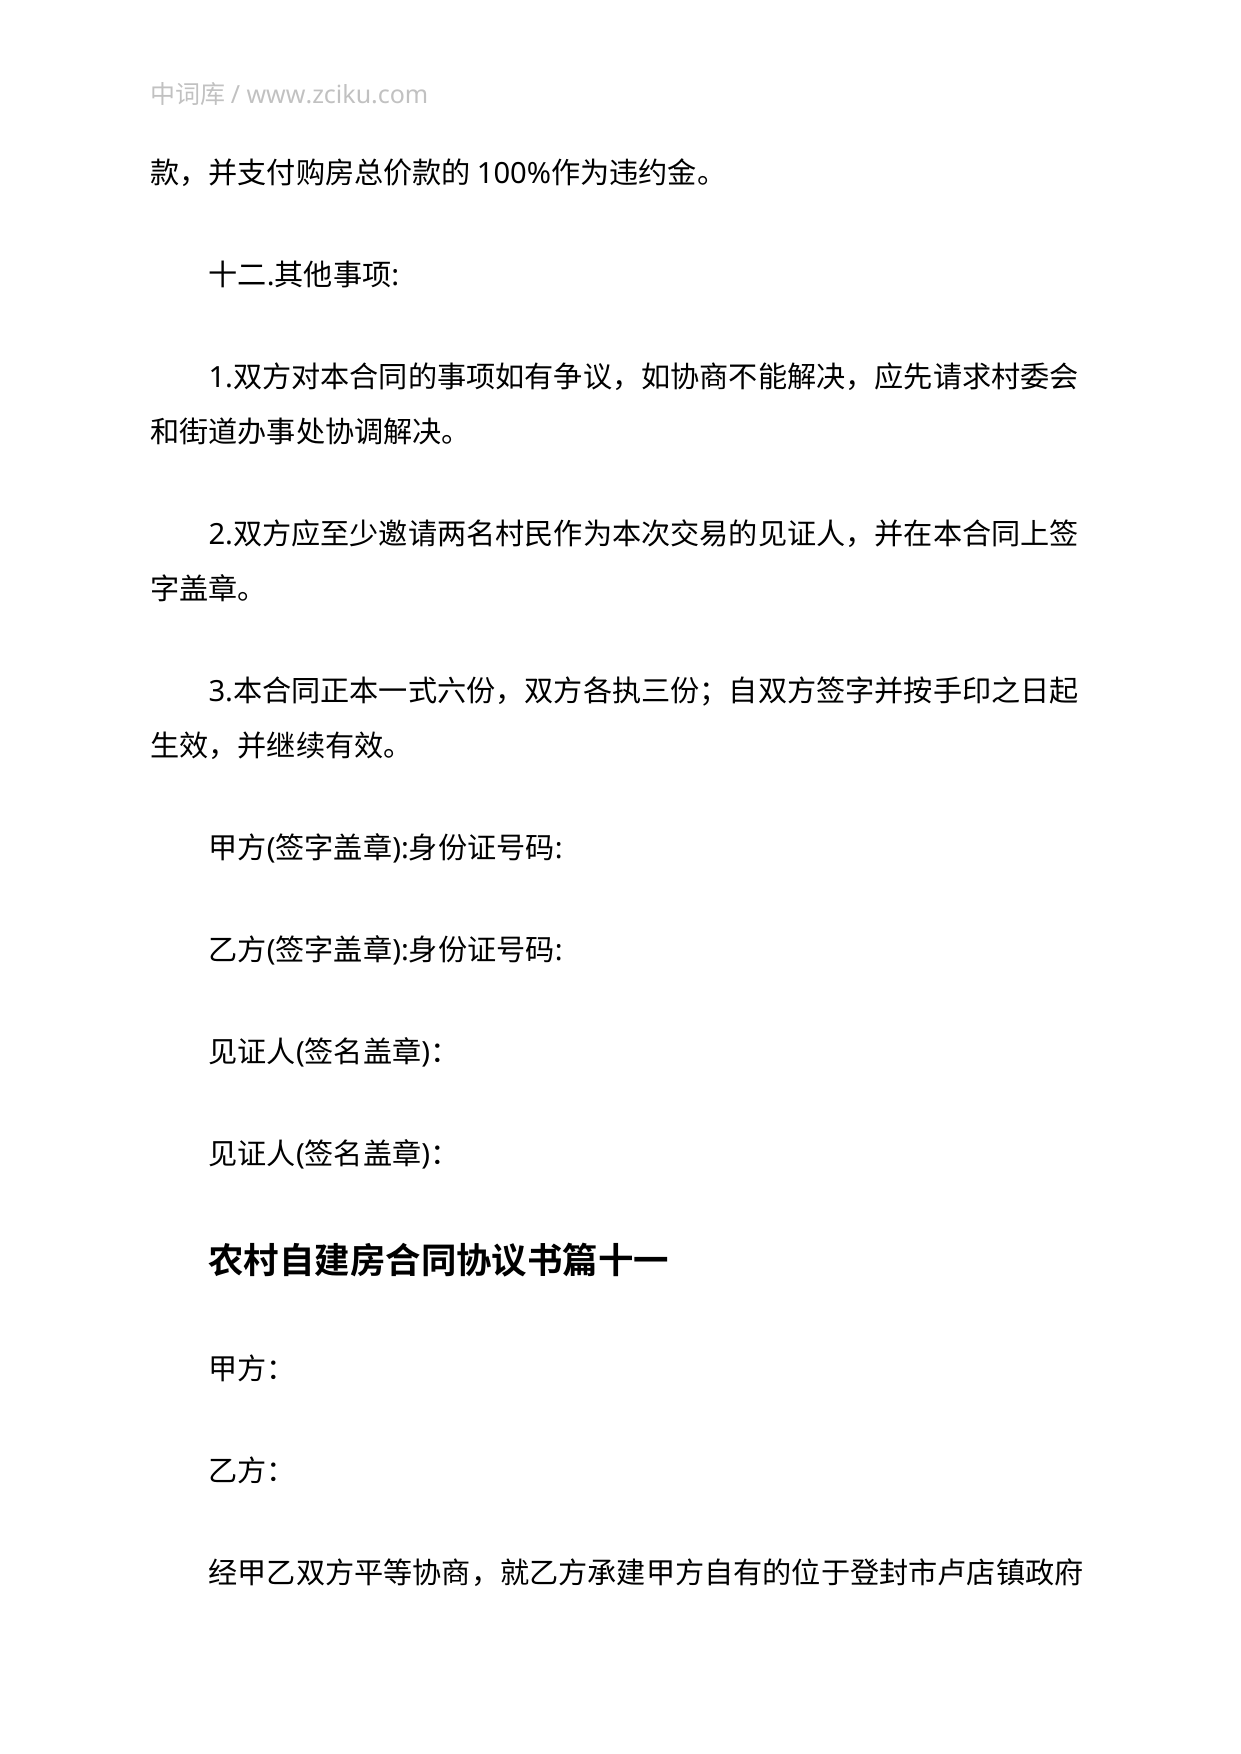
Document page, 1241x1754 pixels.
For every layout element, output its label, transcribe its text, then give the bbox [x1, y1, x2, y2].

text 甲方： [150, 1346, 1090, 1388]
text 3.本合同正本一式六份，双方各执三份；自双方签字并按手印之日起生效，并继续有效。 [150, 667, 1090, 765]
text 十二.其他事项: [150, 252, 1090, 294]
text 乙方(签字盖章):身份证号码: [150, 926, 1090, 969]
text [150, 150, 1090, 192]
text 1.双方对本合同的事项如有争议，如协商不能解决，应先请求村委会和街道办事处协调解决。 [150, 354, 1090, 451]
text 甲方(签字盖章):身份证号码: [150, 824, 1090, 867]
text 农村自建房合同协议书篇十一 [150, 1232, 1090, 1283]
text 乙方： [150, 1447, 1090, 1490]
text 2.双方应至少邀请两名村民作为本次交易的见证人，并在本合同上签字盖章。 [150, 511, 1090, 608]
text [150, 1549, 1090, 1591]
text 见证人(签名盖章)： [150, 1130, 1090, 1173]
text 见证人(签名盖章)： [150, 1028, 1090, 1071]
